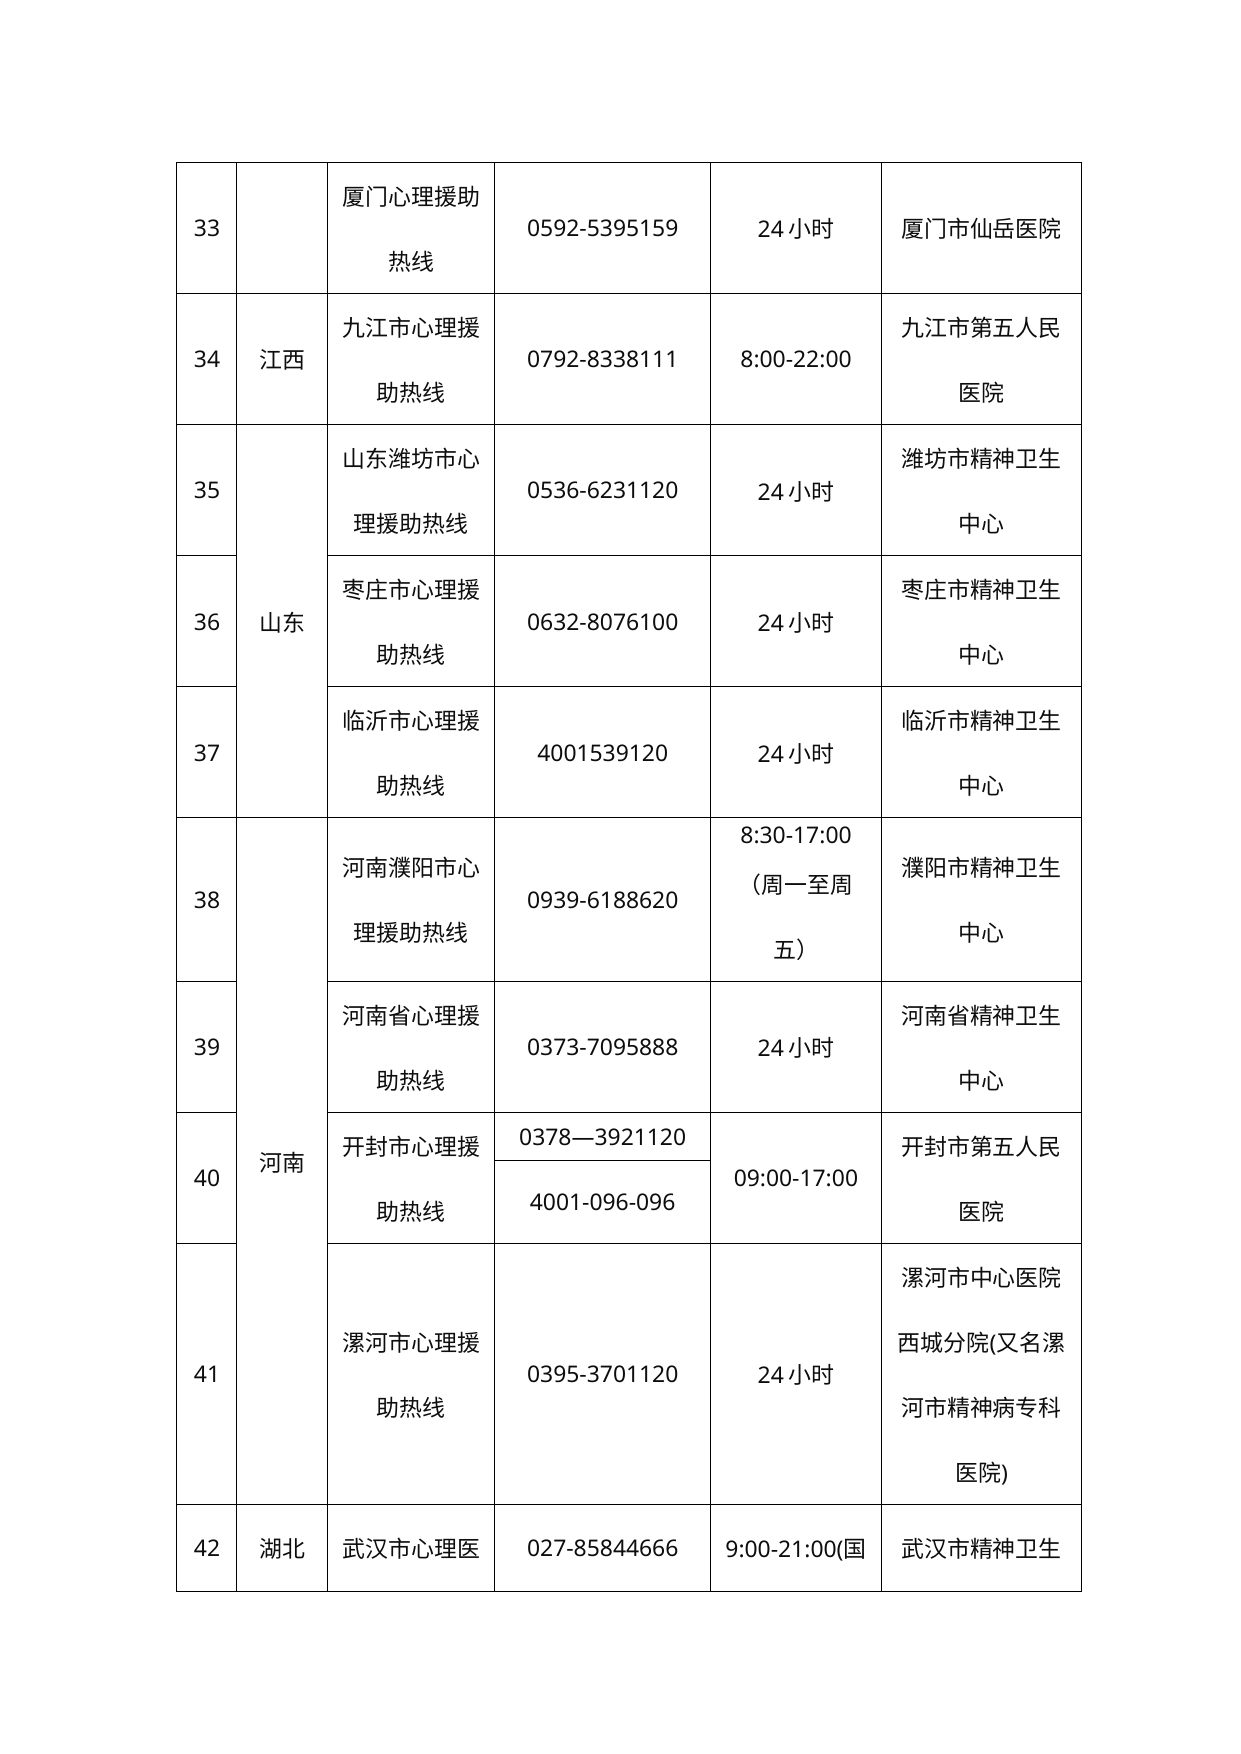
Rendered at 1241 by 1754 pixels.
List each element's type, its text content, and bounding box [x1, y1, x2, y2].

table_cell 漯河市中心医院西城分院(又名漯河市精神病专科医院) [882, 1244, 1081, 1504]
table_cell 027-85844666 [495, 1505, 710, 1591]
table_cell 开封市心理援助热线 [328, 1113, 494, 1243]
table_cell 24小时 [711, 687, 881, 817]
table_cell 38 [177, 818, 236, 981]
table_cell 枣庄市精神卫生中心 [882, 556, 1081, 686]
table_cell 9:00-21:00(国家法定节假日） [711, 1505, 881, 1591]
table_cell 0378—3921120 [495, 1113, 710, 1160]
table_cell 厦门心理援助热线 [328, 163, 494, 293]
table_cell 41 [177, 1244, 236, 1504]
table_cell 40 [177, 1113, 236, 1243]
table_cell 0373-7095888 [495, 982, 710, 1112]
table_cell 4001539120 [495, 687, 710, 817]
table_cell 濮阳市精神卫生中心 [882, 818, 1081, 981]
table_cell 4001-096-096 [495, 1161, 710, 1243]
table_cell 九江市心理援助热线 [328, 294, 494, 424]
table_cell 24小时 [711, 163, 881, 293]
table_cell 河南省心理援助热线 [328, 982, 494, 1112]
table_cell 0592-5395159 [495, 163, 710, 293]
table_cell 34 [177, 294, 236, 424]
table_cell 潍坊市精神卫生中心 [882, 425, 1081, 555]
table_cell 39 [177, 982, 236, 1112]
table_cell 24小时 [711, 425, 881, 555]
table_cell 36 [177, 556, 236, 686]
table_cell 枣庄市心理援助热线 [328, 556, 494, 686]
table_cell 8:30-17:00（周一至周五） [711, 818, 881, 981]
table_cell 九江市第五人民医院 [882, 294, 1081, 424]
table_cell 河南省精神卫生中心 [882, 982, 1081, 1112]
table_cell 0939-6188620 [495, 818, 710, 981]
table_cell 山东 [237, 425, 327, 817]
table_cell 漯河市心理援助热线 [328, 1244, 494, 1504]
table_cell 厦门市仙岳医院 [882, 163, 1081, 293]
table_cell 8:00-22:00 [711, 294, 881, 424]
table_cell 开封市第五人民医院 [882, 1113, 1081, 1243]
table_cell 0632-8076100 [495, 556, 710, 686]
table_cell 河南濮阳市心理援助热线 [328, 818, 494, 981]
table_cell 河南 [237, 818, 327, 1504]
table_cell 37 [177, 687, 236, 817]
table_cell 24小时 [711, 556, 881, 686]
table_cell 09:00-17:00 [711, 1113, 881, 1243]
table_cell 山东潍坊市心理援助热线 [328, 425, 494, 555]
table_cell 0792-8338111 [495, 294, 710, 424]
table_cell 江西 [237, 294, 327, 424]
table_cell 临沂市心理援助热线 [328, 687, 494, 817]
table_cell 0536-6231120 [495, 425, 710, 555]
table_cell 33 [177, 163, 236, 293]
table_cell 湖北 [237, 1505, 327, 1591]
table_cell 0395-3701120 [495, 1244, 710, 1504]
table_cell 35 [177, 425, 236, 555]
table_cell 24小时 [711, 982, 881, 1112]
table_cell 24小时 [711, 1244, 881, 1504]
table_cell 武汉市心理医院“心心语”心理热线 [328, 1505, 494, 1591]
table_cell 42 [177, 1505, 236, 1591]
table_cell 武汉市精神卫生中心 [882, 1505, 1081, 1591]
table_cell 临沂市精神卫生中心 [882, 687, 1081, 817]
